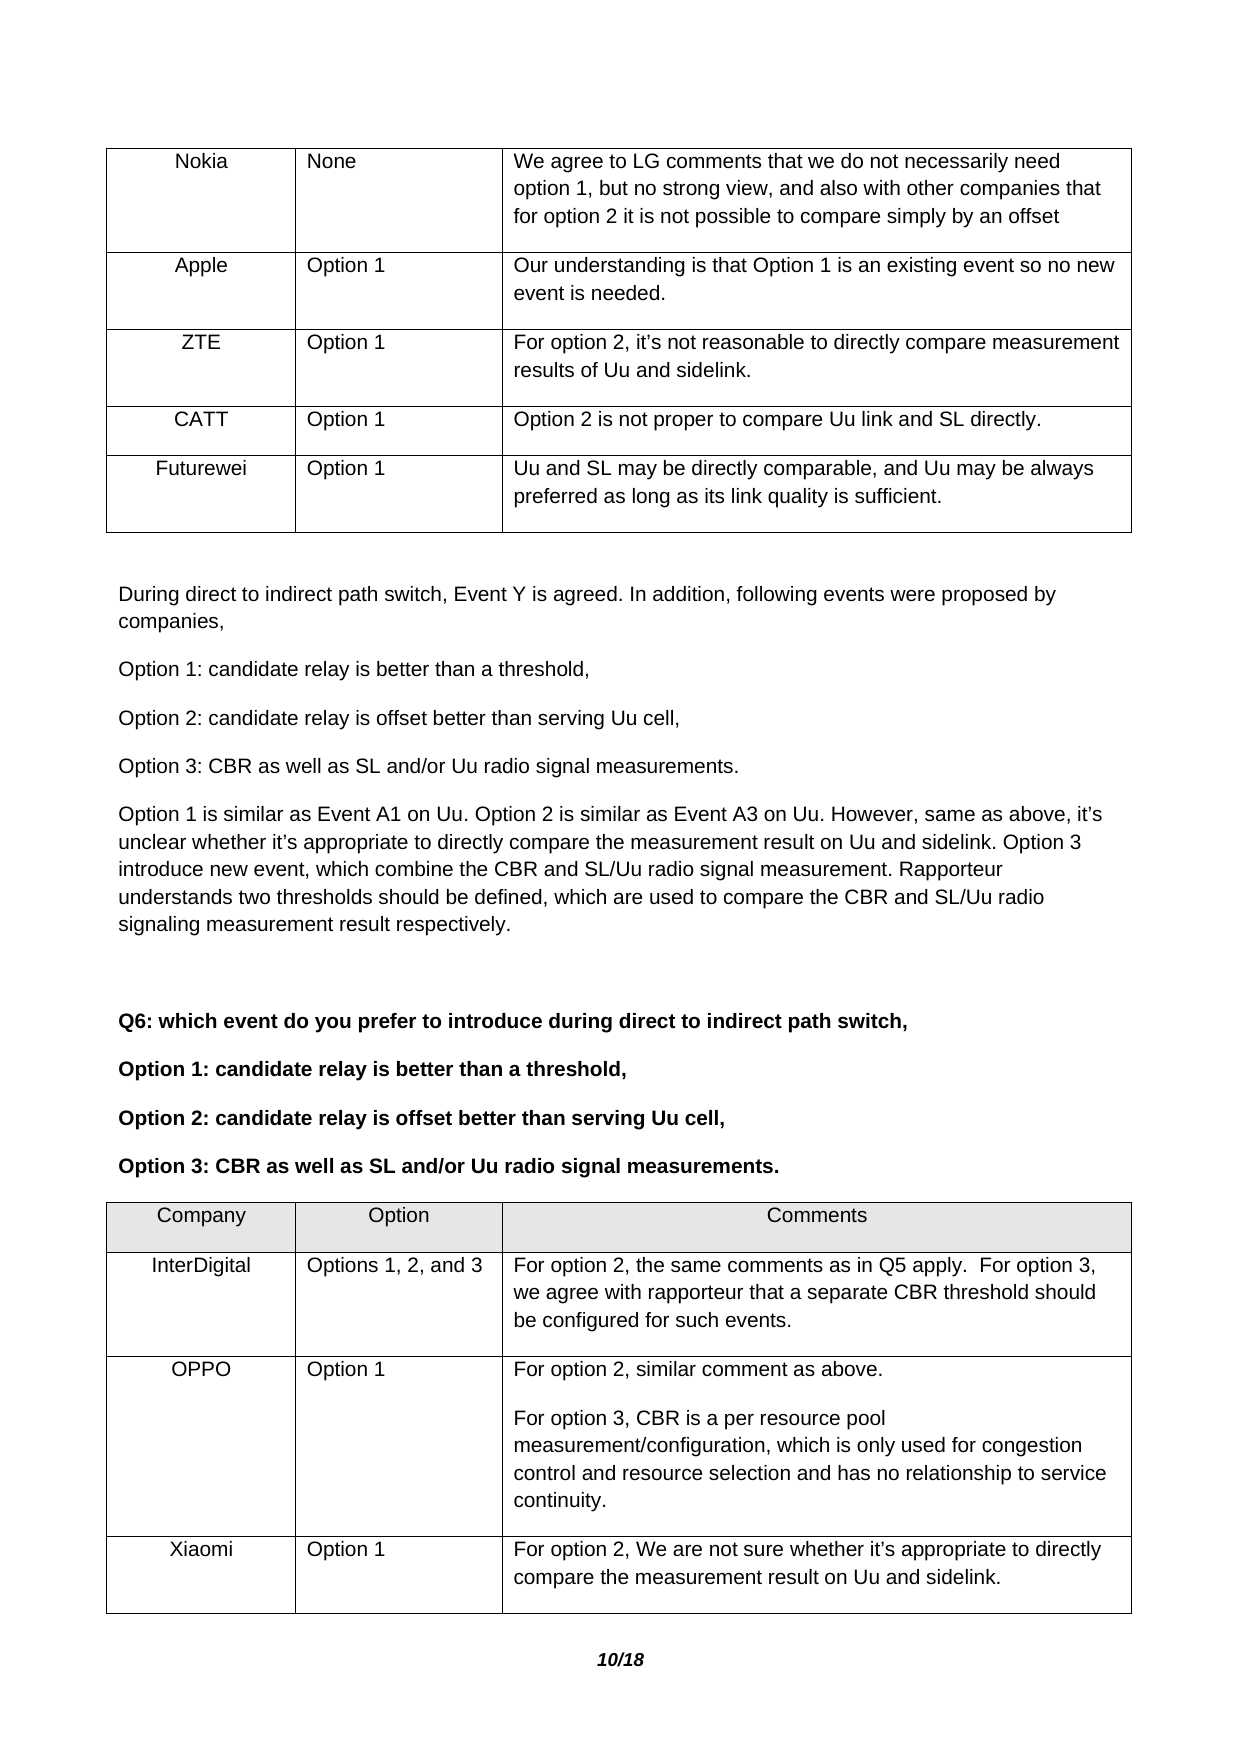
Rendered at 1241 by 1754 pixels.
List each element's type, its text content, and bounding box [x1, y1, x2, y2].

table_cell Uu and SL may be directly comparable, and Uu may be always preferred as long as its link quality is sufficient. [503, 456, 1131, 532]
table_cell Option 1 [296, 330, 502, 406]
text Option 3: CBR as well as SL and/or Uu radio signal measurements. [118, 754, 1122, 778]
table_cell Option 1 [296, 456, 502, 532]
text Option 1 is similar as Event A1 on Uu. Option 2 is similar as Event A3 on Uu. However, same as above, it’s unclear whether it’s appropriate to directly compare the measurement result on Uu and sidelink. Option 3 introduce new event, which combine the CBR and SL/Uu radio signal measurement. Rapporteur understands two thresholds should be defined, which are used to compare the CBR and SL/Uu radio signaling measurement result respectively. [118, 802, 1122, 936]
table_cell For option 2, it’s not reasonable to directly compare measurement results of Uu and sidelink. [503, 330, 1131, 406]
table_cell For option 2, similar comment as above. For option 3, CBR is a per resource pool measurement/configuration, which is only used for congestion control and resource selection and has no relationship to service continuity. [503, 1357, 1131, 1536]
table_cell Nokia [107, 149, 295, 252]
table_cell Option 1 [296, 253, 502, 329]
table_cell For option 2, the same comments as in Q5 apply. For option 3, we agree with rapporteur that a separate CBR threshold should be configured for such events. [503, 1253, 1131, 1356]
table_cell Option 1 [296, 1537, 502, 1613]
table_cell Option 1 [296, 1357, 502, 1536]
text Option 2: candidate relay is offset better than serving Uu cell, [118, 1106, 1122, 1129]
table_cell Our understanding is that Option 1 is an existing event so no new event is needed. [503, 253, 1131, 329]
text Option 2: candidate relay is offset better than serving Uu cell, [118, 706, 1122, 729]
table_header Comments [503, 1203, 1131, 1252]
table_header Option [296, 1203, 502, 1252]
table_cell Futurewei [107, 456, 295, 532]
table_cell Options 1, 2, and 3 [296, 1253, 502, 1356]
table_cell Xiaomi [107, 1537, 295, 1613]
text Option 3: CBR as well as SL and/or Uu radio signal measurements. [118, 1154, 1122, 1178]
table_cell We agree to LG comments that we do not necessarily need option 1, but no strong view, and also with other companies that for option 2 it is not possible to compare simply by an offset [503, 149, 1131, 252]
table_cell Apple [107, 253, 295, 329]
text Option 1: candidate relay is better than a threshold, [118, 657, 1122, 681]
table_cell None [296, 149, 502, 252]
table_cell ZTE [107, 330, 295, 406]
table_cell CATT [107, 407, 295, 455]
text Q6: which event do you prefer to introduce during direct to indirect path switch, [118, 1009, 1122, 1033]
table_cell InterDigital [107, 1253, 295, 1356]
text During direct to indirect path switch, Event Y is agreed. In addition, following events were proposed by companies, [118, 581, 1122, 633]
text Option 1: candidate relay is better than a threshold, [118, 1057, 1122, 1081]
table_cell OPPO [107, 1357, 295, 1536]
table_header Company [107, 1203, 295, 1252]
table_cell Option 1 [296, 407, 502, 455]
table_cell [503, 1537, 1131, 1613]
table_cell Option 2 is not proper to compare Uu link and SL directly. [503, 407, 1131, 455]
